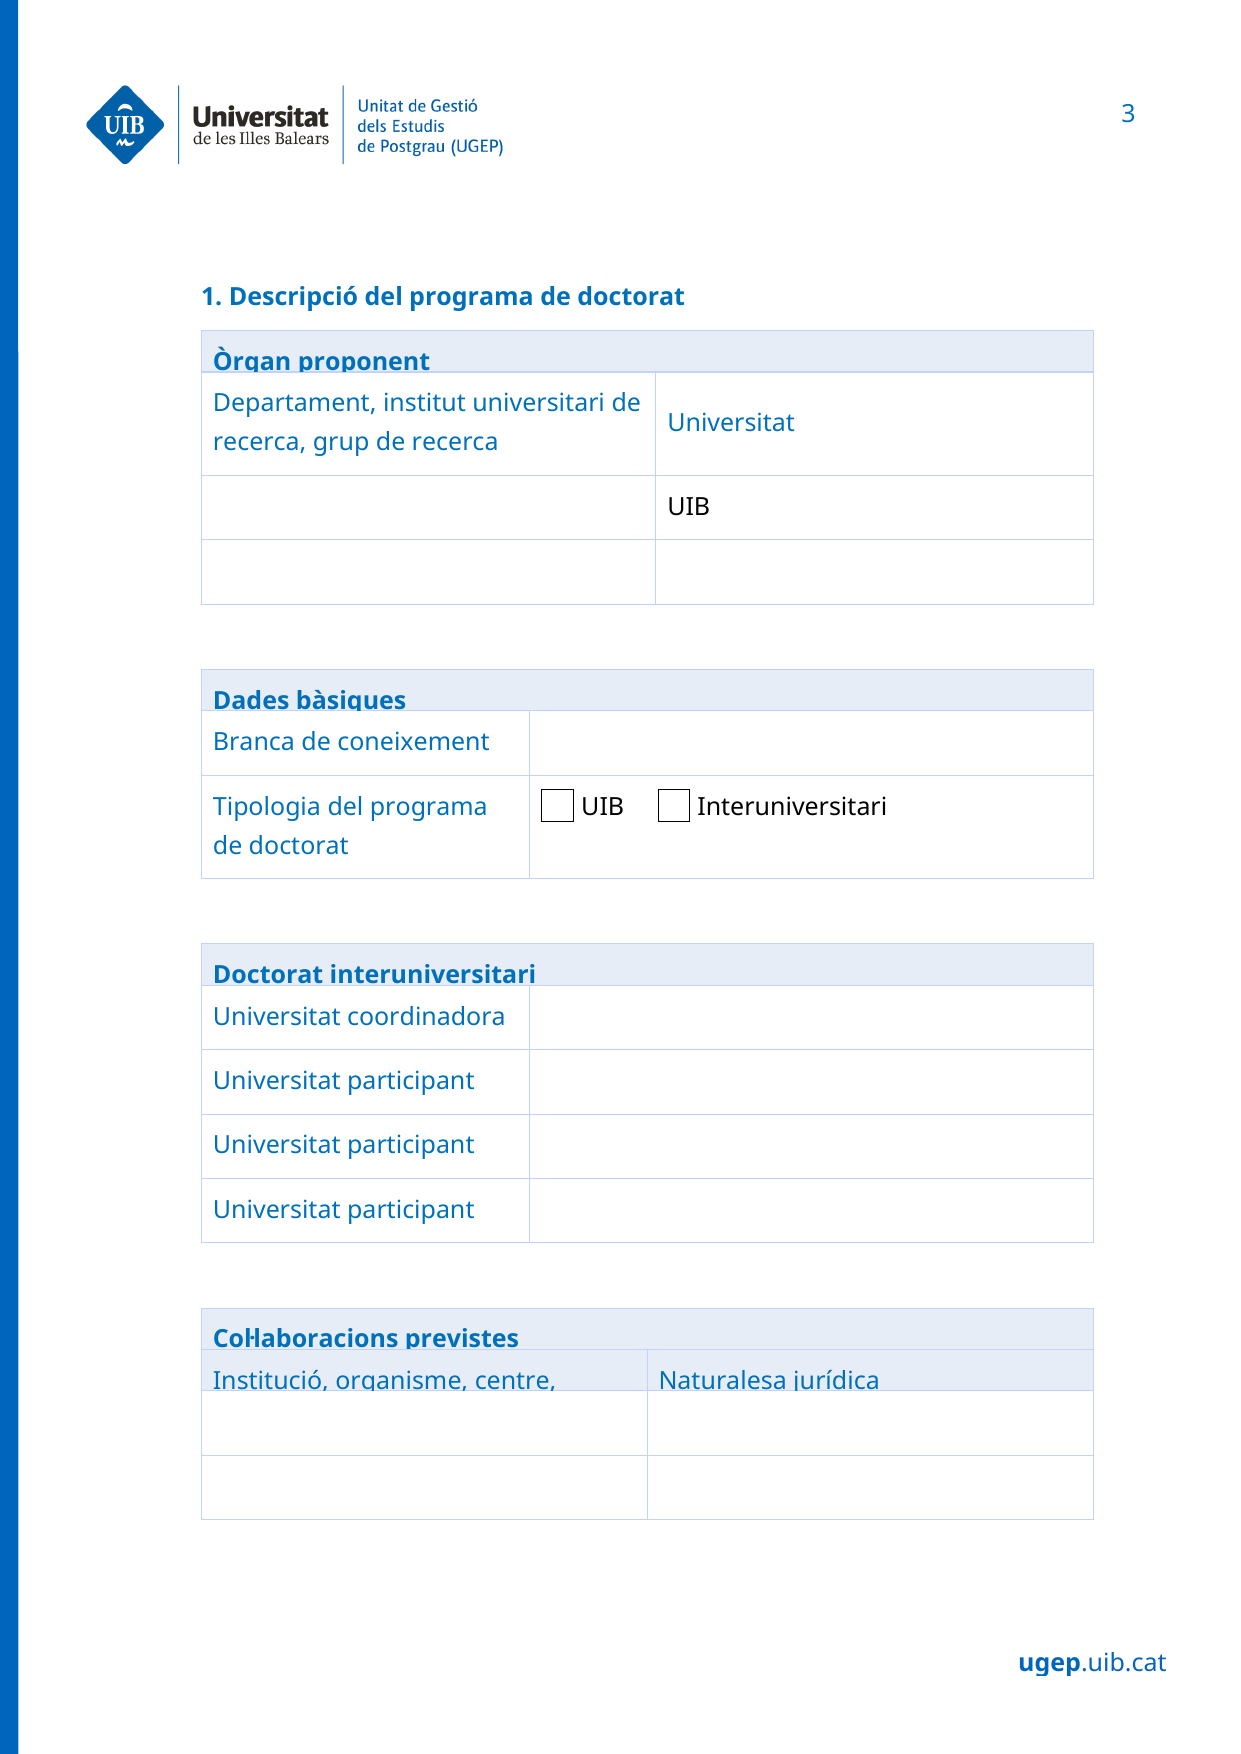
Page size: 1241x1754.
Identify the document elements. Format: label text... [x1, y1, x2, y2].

table_header Doctorat interuniversitari [202, 944, 1093, 985]
table_cell Naturalesa jurídica [648, 1350, 1093, 1390]
table_cell [202, 1391, 647, 1454]
table_cell [530, 1115, 1093, 1178]
table_cell Universitat participant [202, 1115, 529, 1178]
table_header Dades bàsiques [202, 670, 1093, 710]
table_cell Departament, institut universitari de recerca, grup de recerca [202, 373, 655, 475]
table_cell [202, 476, 655, 539]
table_cell [530, 1179, 1093, 1242]
table_header Òrgan proponent [202, 331, 1093, 371]
table_cell [648, 1391, 1093, 1454]
table_cell [530, 1050, 1093, 1113]
table_cell [530, 711, 1093, 774]
table_cell Universitat participant [202, 1050, 529, 1113]
table_cell Universitat coordinadora [202, 986, 529, 1049]
table_cell Universitat [656, 373, 1093, 475]
table_cell Tipologia del programa de doctorat [202, 776, 529, 878]
table_cell [656, 540, 1093, 604]
table_cell [202, 1456, 647, 1519]
table_cell Institució, organisme, centre, entitat [202, 1350, 647, 1390]
table_cell UIB Interuniversitari [530, 776, 1093, 878]
text 1. Descripció del programa de doctorat [201, 278, 1092, 312]
picture [70, 70, 520, 179]
table_cell UIB [656, 476, 1093, 539]
table_cell [202, 540, 655, 604]
table_cell Universitat participant [202, 1179, 529, 1242]
table_cell [648, 1456, 1093, 1519]
table_cell [530, 986, 1093, 1049]
table_header Col·laboracions previstes [202, 1309, 1093, 1349]
table_cell Branca de coneixement [202, 711, 529, 774]
